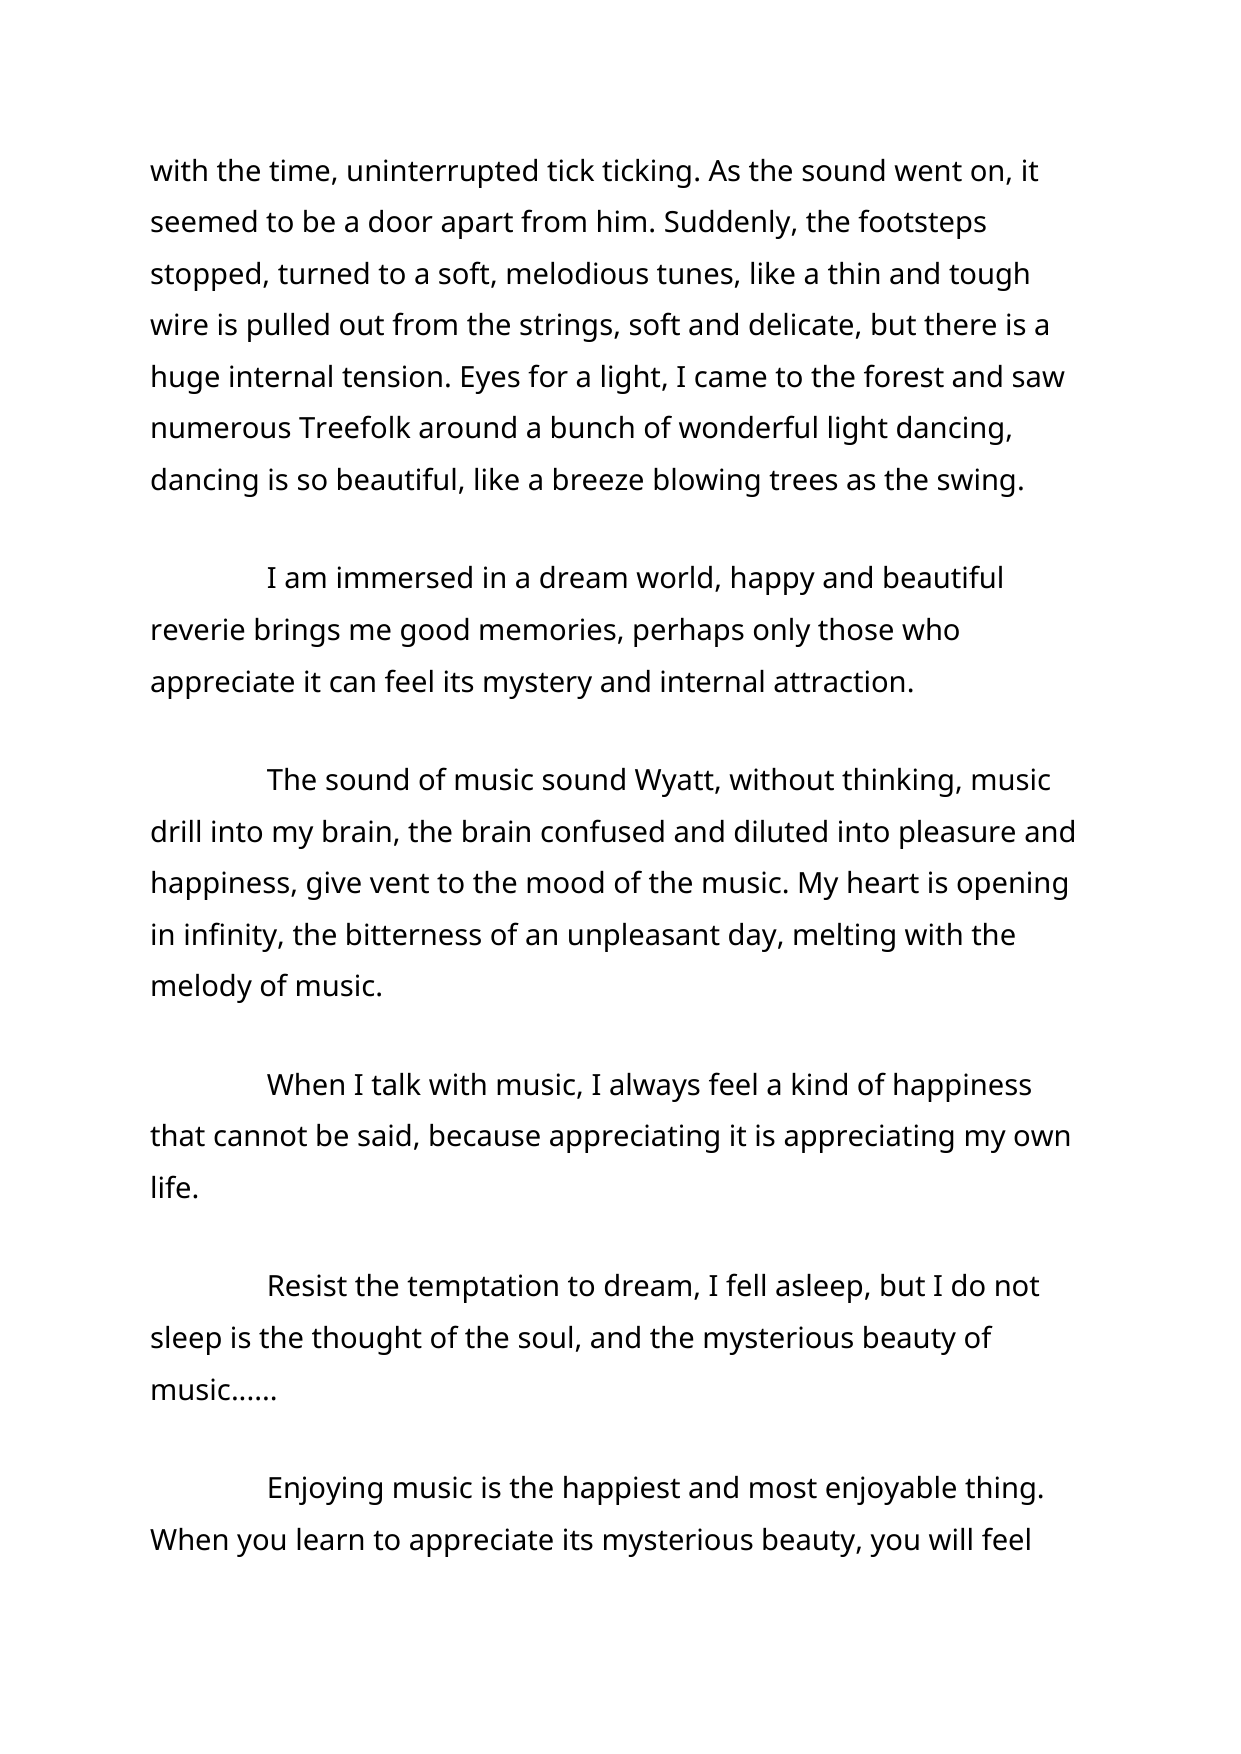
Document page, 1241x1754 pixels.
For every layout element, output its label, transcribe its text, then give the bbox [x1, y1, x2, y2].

text The sound of music sound Wyatt, without thinking, music drill into my brain, the brain confused and diluted into pleasure and happiness, give vent to the mood of the music. My heart is opening in infinity, the bitterness of an unpleasant day, melting with the melody of music. [150, 759, 1090, 1005]
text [150, 150, 1090, 499]
text Resist the temptation to dream, I fell asleep, but I do not sleep is the thought of the soul, and the mysterious beauty of music...... [150, 1266, 1090, 1408]
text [150, 1467, 1090, 1558]
text When I talk with music, I always feel a kind of happiness that cannot be said, because appreciating it is appreciating my own life. [150, 1064, 1090, 1207]
text I am immersed in a dream world, happy and beautiful reverie brings me good memories, perhaps only those who appreciate it can feel its mystery and internal attraction. [150, 558, 1090, 701]
